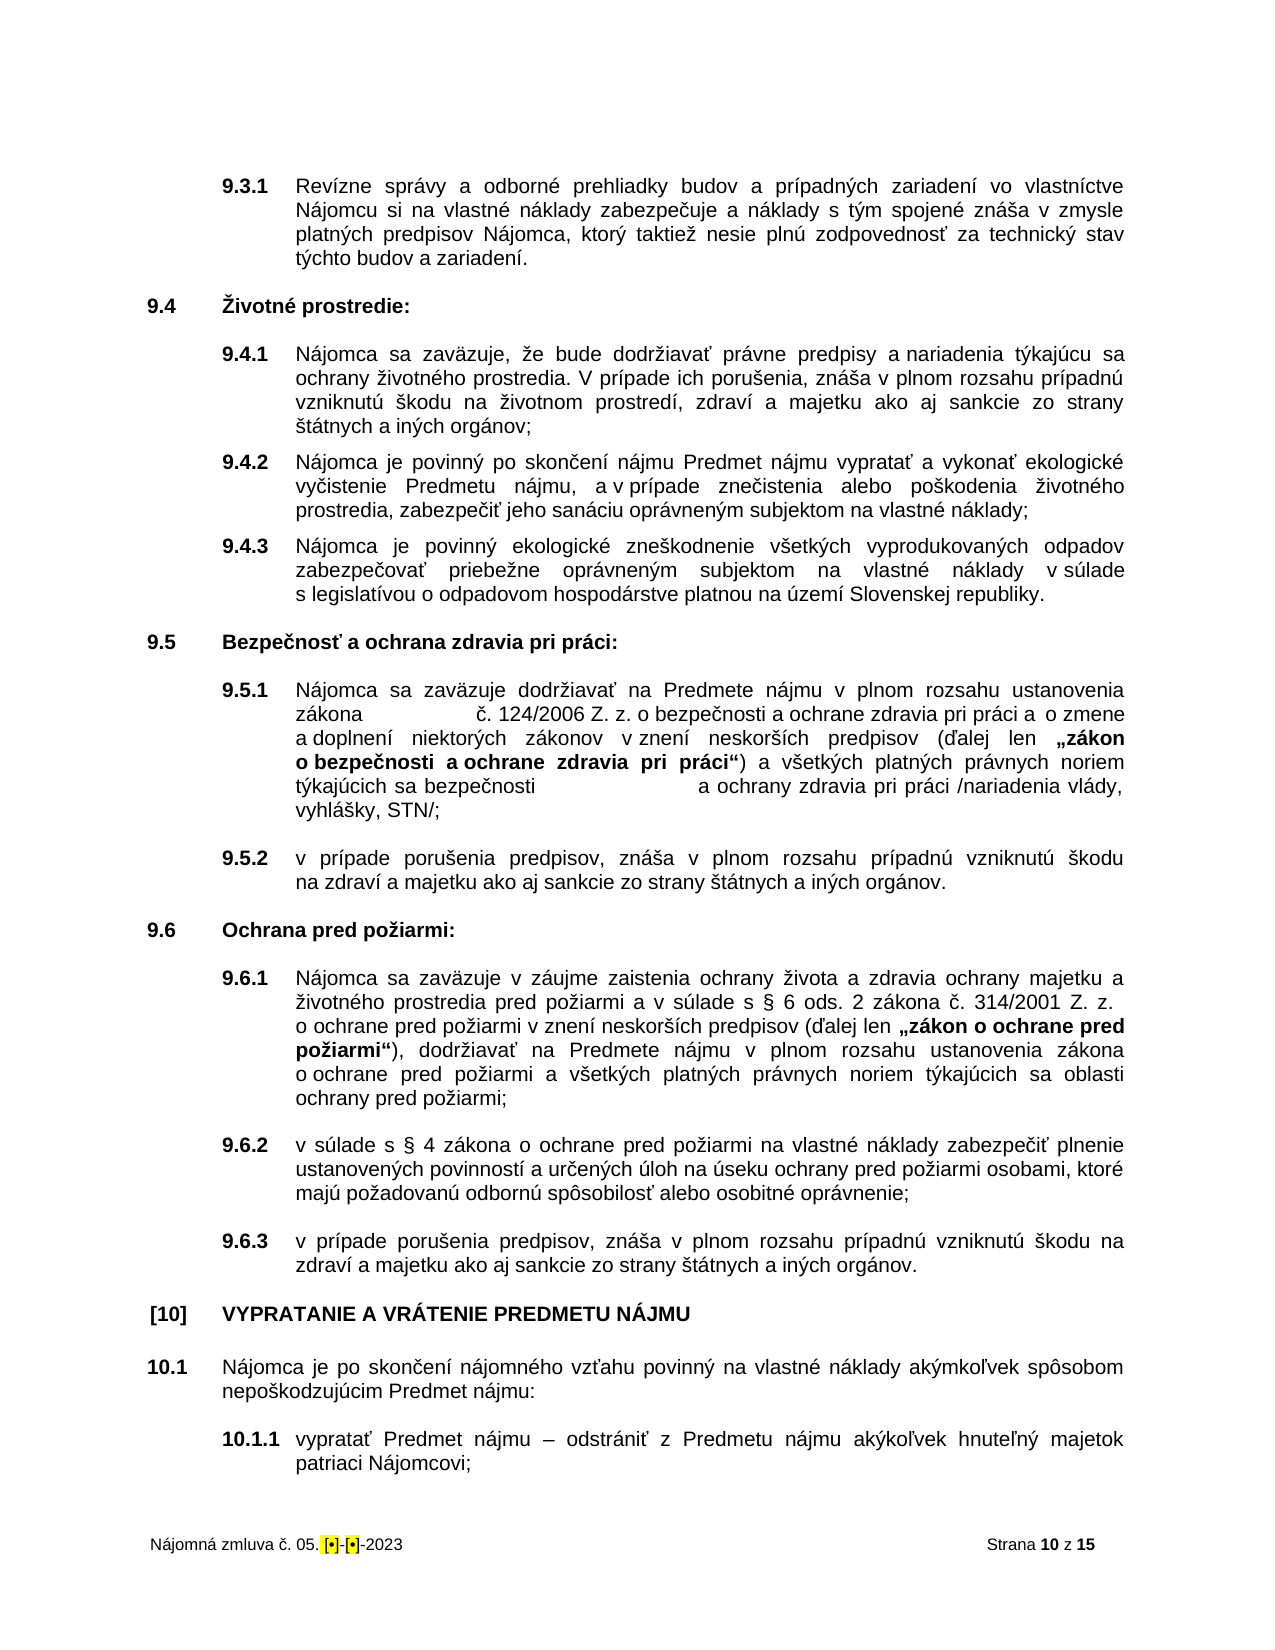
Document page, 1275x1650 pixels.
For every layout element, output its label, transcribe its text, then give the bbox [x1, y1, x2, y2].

text 10.1 Nájomca je po skončení nájomného vzťahu povinný na vlastné náklady akýmkoľvek spôsobom nepoškodzujúcim Predmet nájmu: [147, 1354, 1125, 1402]
text 9.4.2 Nájomca je povinný po skončení nájmu Predmet nájmu vypratať a vykonať ekologické vyčistenie Predmetu nájmu, a v prípade znečistenia alebo poškodenia životného prostredia, zabezpečiť jeho sanáciu oprávneným subjektom na vlastné náklady; [222, 450, 1125, 522]
text 10.1.1 vypratať Predmet nájmu – odstrániť z Predmetu nájmu akýkoľvek hnuteľný majetok patriaci Nájomcovi; [222, 1426, 1125, 1474]
text 9.3.1 Revízne správy a odborné prehliadky budov a prípadných zariadení vo vlastníctve Nájomcu si na vlastné náklady zabezpečuje a náklady s tým spojené znáša v zmysle platných predpisov Nájomca, ktorý taktiež nesie plnú zodpovednosť za technický stav týchto budov a zariadení. [222, 174, 1125, 270]
text 9.6.2 v súlade s § 4 zákona o ochrane pred požiarmi na vlastné náklady zabezpečiť plnenie ustanovených povinností a určených úloh na úseku ochrany pred požiarmi osobami, ktoré majú požadovanú odbornú spôsobilosť alebo osobitné oprávnenie; [222, 1133, 1125, 1205]
text 9.5 Bezpečnosť a ochrana zdravia pri práci: [147, 630, 1125, 654]
text 9.4 Životné prostredie: [147, 294, 1125, 318]
text [10] VYPRATANIE A VRÁTENIE PREDMETU NÁJMU [150, 1302, 1125, 1326]
text 9.5.2 v prípade porušenia predpisov, znáša v plnom rozsahu prípadnú vzniknutú škodu na zdraví a majetku ako aj sankcie zo strany štátnych a iných orgánov. [222, 846, 1125, 894]
text 9.6.1 Nájomca sa zaväzuje v záujme zaistenia ochrany života a zdravia ochrany majetku a životného prostredia pred požiarmi a v súlade s § 6 ods. 2 zákona č. 314/2001 Z. z. o ochrane pred požiarmi v znení neskorších predpisov (ďalej len „zákon o ochrane pred požiarmi“), dodržiavať na Predmete nájmu v plnom rozsahu ustanovenia zákona o ochrane pred požiarmi a všetkých platných právnych noriem týkajúcich sa oblasti ochrany pred požiarmi; [222, 966, 1125, 1109]
text 9.4.1 Nájomca sa zaväzuje, že bude dodržiavať právne predpisy a nariadenia týkajúcu sa ochrany životného prostredia. V prípade ich porušenia, znáša v plnom rozsahu prípadnú vzniknutú škodu na životnom prostredí, zdraví a majetku ako aj sankcie zo strany štátnych a iných orgánov; [222, 342, 1125, 437]
text 9.4.3 Nájomca je povinný ekologické zneškodnenie všetkých vyprodukovaných odpadov zabezpečovať priebežne oprávneným subjektom na vlastné náklady v súlade s legislatívou o odpadovom hospodárstve platnou na území Slovenskej republiky. [222, 534, 1125, 606]
text 9.5.1 Nájomca sa zaväzuje dodržiavať na Predmete nájmu v plnom rozsahu ustanovenia zákona č. 124/2006 Z. z. o bezpečnosti a ochrane zdravia pri práci a o zmene a doplnení niektorých zákonov v znení neskorších predpisov (ďalej len „zákon o bezpečnosti a ochrane zdravia pri práci“) a všetkých platných právnych noriem týkajúcich sa bezpečnosti a ochrany zdravia pri práci /nariadenia vlády, vyhlášky, STN/; [222, 678, 1125, 822]
text 9.6 Ochrana pred požiarmi: [147, 918, 1125, 942]
text 9.6.3 v prípade porušenia predpisov, znáša v plnom rozsahu prípadnú vzniknutú škodu na zdraví a majetku ako aj sankcie zo strany štátnych a iných orgánov. [222, 1229, 1125, 1277]
